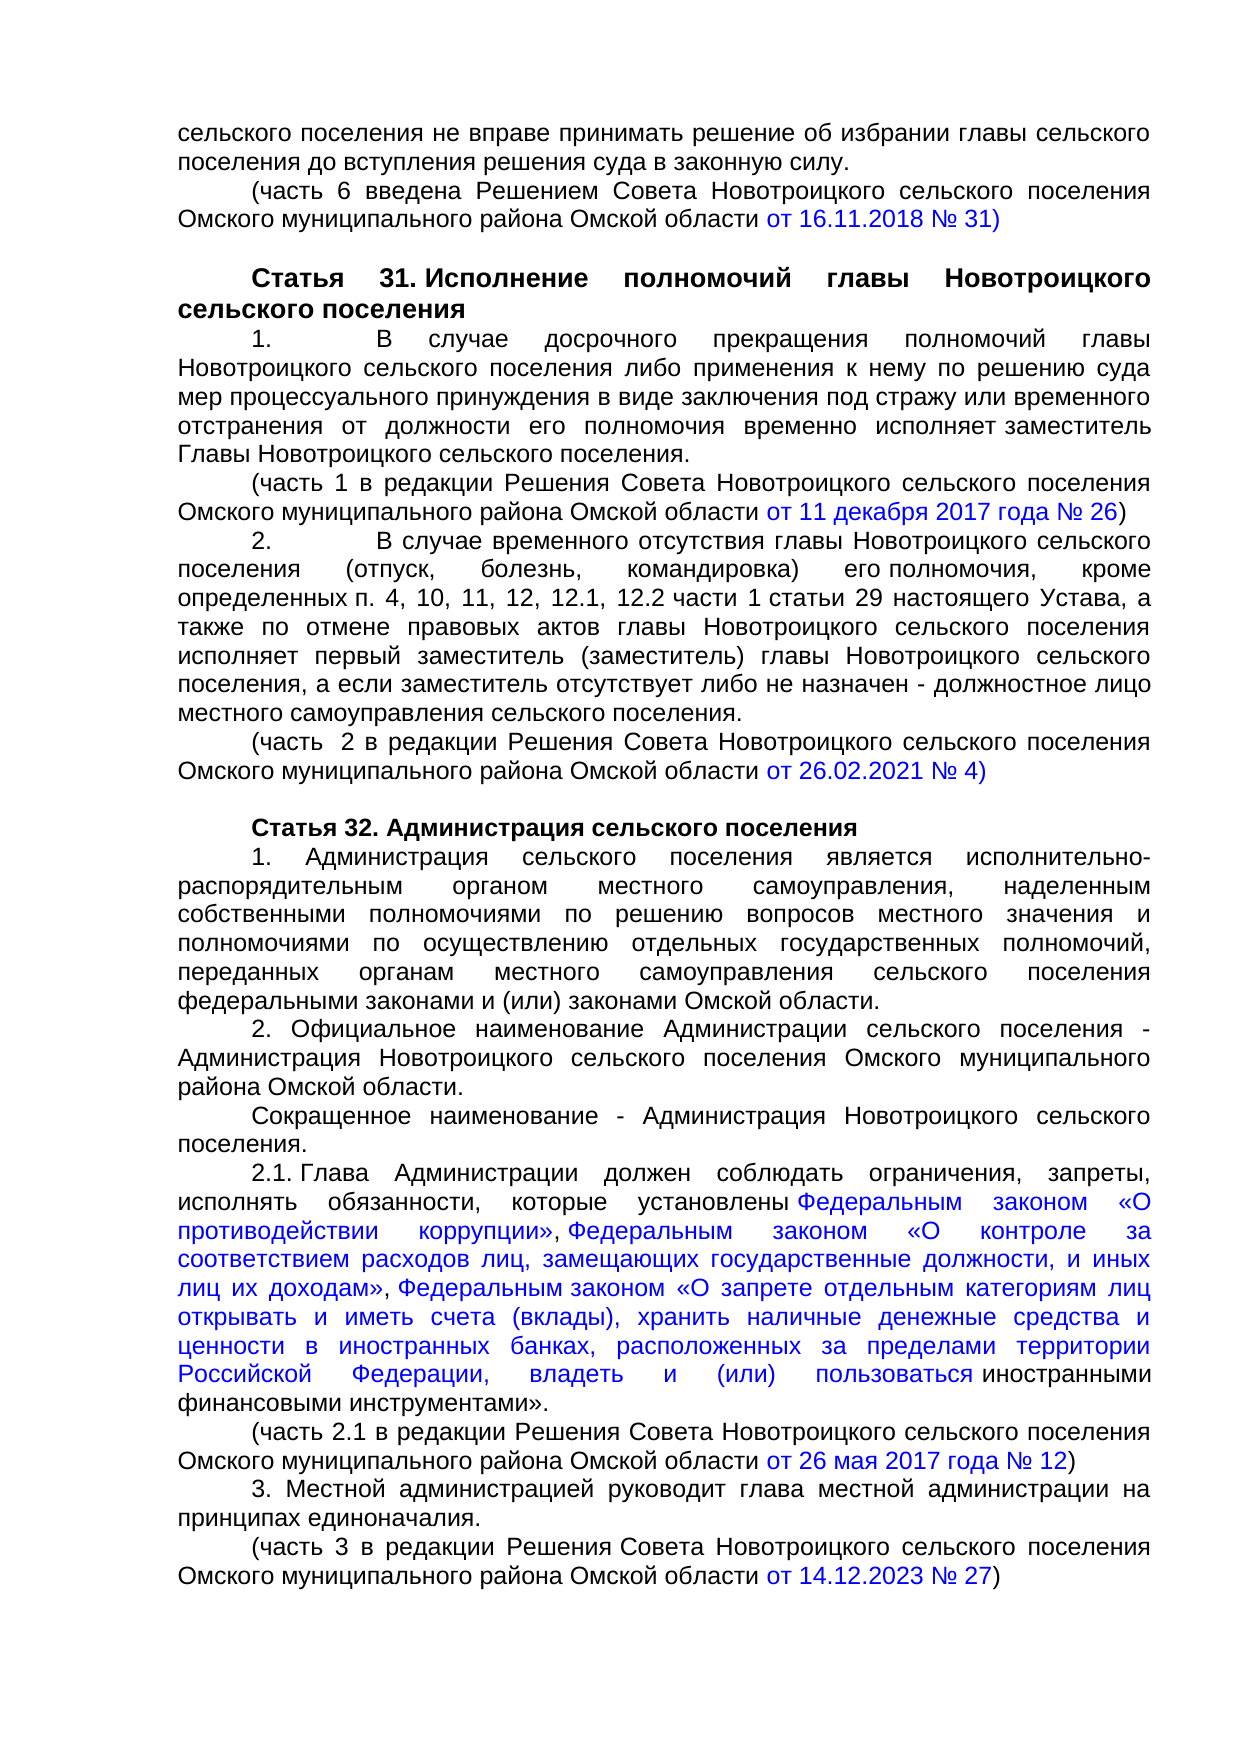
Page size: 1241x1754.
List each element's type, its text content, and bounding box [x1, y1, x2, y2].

text (часть 3 в редакции Решения Совета Новотроицкого сельского поселения Омского муниципального района Омской области от 14.12.2023 № 27) [177, 1532, 1152, 1589]
text Статья 31. Исполнение полномочий главы Новотроицкого сельского поселения [177, 262, 1152, 324]
text Статья 32. Администрация сельского поселения [177, 813, 1152, 842]
text (часть 2.1 в редакции Решения Совета Новотроицкого сельского поселения Омского муниципального района Омской области от 26 мая 2017 года № 12) [177, 1417, 1152, 1474]
text 1. Администрация сельского поселения является исполнительно-распорядительным органом местного самоуправления, наделенным собственными полномочиями по решению вопросов местного значения и полномочиями по осуществлению отдельных государственных полномочий, переданных органам местного самоуправления сельского поселения федеральными законами и (или) законами Омской области. [177, 842, 1152, 1014]
text (часть 2 в редакции Решения Совета Новотроицкого сельского поселения Омского муниципального района Омской области от 26.02.2021 № 4) [177, 727, 1152, 784]
text Сокращенное наименование - Администрация Новотроицкого сельского поселения. [177, 1101, 1152, 1158]
text 2. Официальное наименование Администрации сельского поселения - Администрация Новотроицкого сельского поселения Омского муниципального района Омской области. [177, 1014, 1152, 1101]
text 2.1. Глава Администрации должен соблюдать ограничения, запреты, исполнять обязанности, которые установлены Федеральным законом «О противодействии коррупции», Федеральным законом «О контроле за соответствием расходов лиц, замещающих государственные должности, и иных лиц их доходам», Федеральным законом «О запрете отдельным категориям лиц открывать и иметь счета (вклады), хранить наличные денежные средства и ценности в иностранных банках, расположенных за пределами территории Российской Федерации, владеть и (или) пользоваться иностранными финансовыми инструментами». [177, 1158, 1152, 1417]
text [177, 118, 1152, 176]
list В случае досрочного прекращения полномочий главы Новотроицкого сельского поселения либо применения к нему по решению суда мер процессуального принуждения в виде заключения под стражу или временного отстранения от должности его полномочия временно исполняет заместитель Главы Новотроицкого сельского поселения. [177, 324, 1152, 468]
text 3. Местной администрацией руководит глава местной администрации на принципах единоначалия. [177, 1474, 1152, 1532]
list В случае временного отсутствия главы Новотроицкого сельского поселения (отпуск, болезнь, командировка) его полномочия, кроме определенных п. 4, 10, 11, 12, 12.1, 12.2 части 1 статьи 29 настоящего Устава, а также по отмене правовых актов главы Новотроицкого сельского поселения исполняет первый заместитель (заместитель) главы Новотроицкого сельского поселения, а если заместитель отсутствует либо не назначен - должностное лицо местного самоуправления сельского поселения. [177, 526, 1152, 727]
text (часть 6 введена Решением Совета Новотроицкого сельского поселения Омского муниципального района Омской области от 16.11.2018 № 31) [177, 176, 1152, 233]
text (часть 1 в редакции Решения Совета Новотроицкого сельского поселения Омского муниципального района Омской области от 11 декабря 2017 года № 26) [177, 468, 1152, 526]
